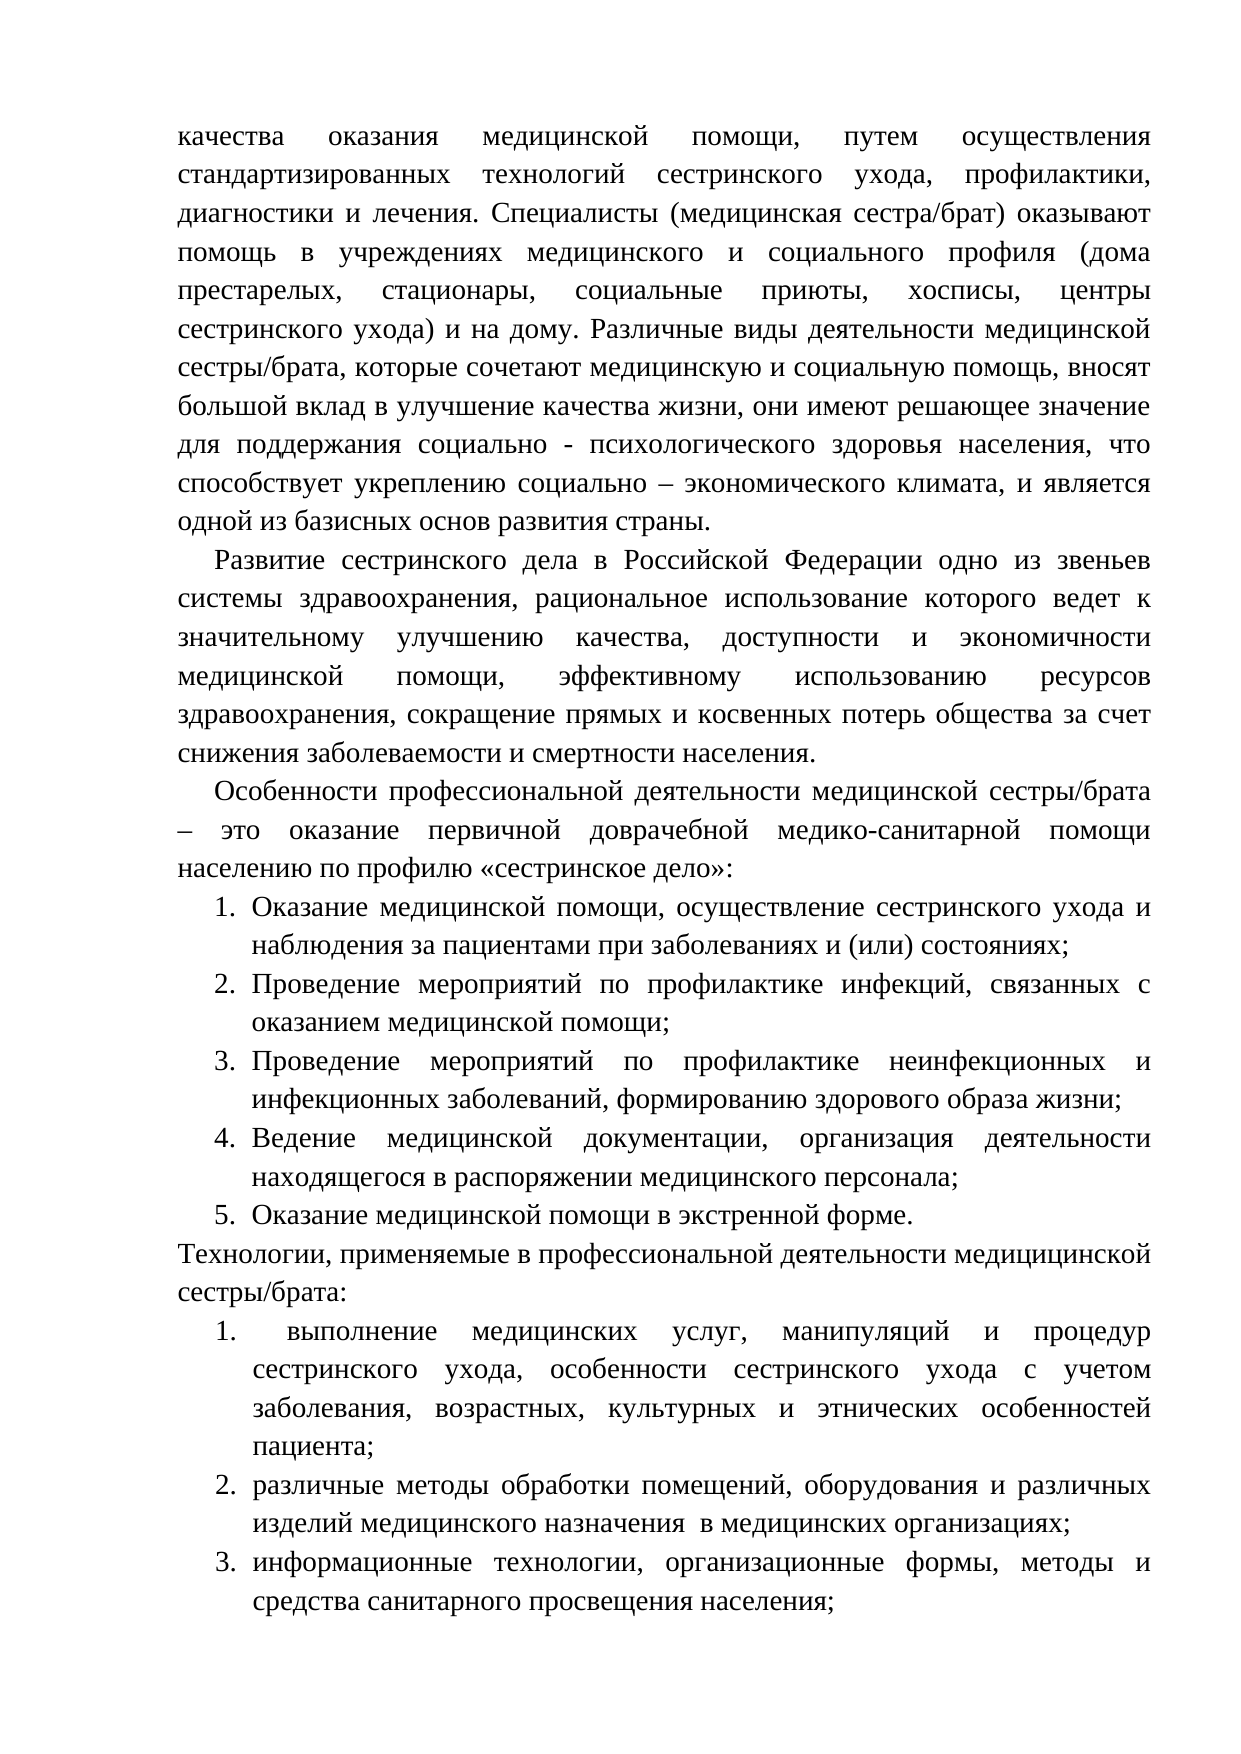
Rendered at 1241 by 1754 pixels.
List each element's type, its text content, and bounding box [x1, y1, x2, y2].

list информационные технологии, организационные формы, методы и средства санитарного просвещения населения; [215, 1544, 1152, 1616]
list Ведение медицинской документации, организация деятельности находящегося в распоряжении медицинского персонала; [214, 1120, 1152, 1192]
text Развитие сестринского дела в Российской Федерации одно из звеньев системы здравоохранения, рациональное использование которого ведет к значительному улучшению качества, доступности и экономичности медицинской помощи, эффективному использованию ресурсов здравоохранения, сокращение прямых и косвенных потерь общества за счет снижения заболеваемости и смертности населения. [177, 542, 1152, 768]
list Проведение мероприятий по профилактике неинфекционных и инфекционных заболеваний, формированию здорового образа жизни; [214, 1043, 1152, 1115]
list Оказание медицинской помощи в экстренной форме. [214, 1197, 1152, 1231]
list выполнение медицинских услуг, манипуляций и процедур сестринского ухода, особенности сестринского ухода с учетом заболевания, возрастных, культурных и этнических особенностей пациента; [215, 1313, 1152, 1462]
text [177, 118, 1152, 537]
list Оказание медицинской помощи, осуществление сестринского ухода и наблюдения за пациентами при заболеваниях и (или) состояниях; [214, 889, 1152, 961]
text Технологии, применяемые в профессиональной деятельности медицицинской сестры/брата: [177, 1236, 1152, 1308]
list различные методы обработки помещений, оборудования и различных изделий медицинского назначения в медицинских организациях; [215, 1467, 1152, 1539]
list Проведение мероприятий по профилактике инфекций, связанных с оказанием медицинской помощи; [214, 966, 1152, 1038]
text Особенности профессиональной деятельности медицинской сестры/брата – это оказание первичной доврачебной медико-санитарной помощи населению по профилю «сестринское дело»: [177, 773, 1152, 884]
